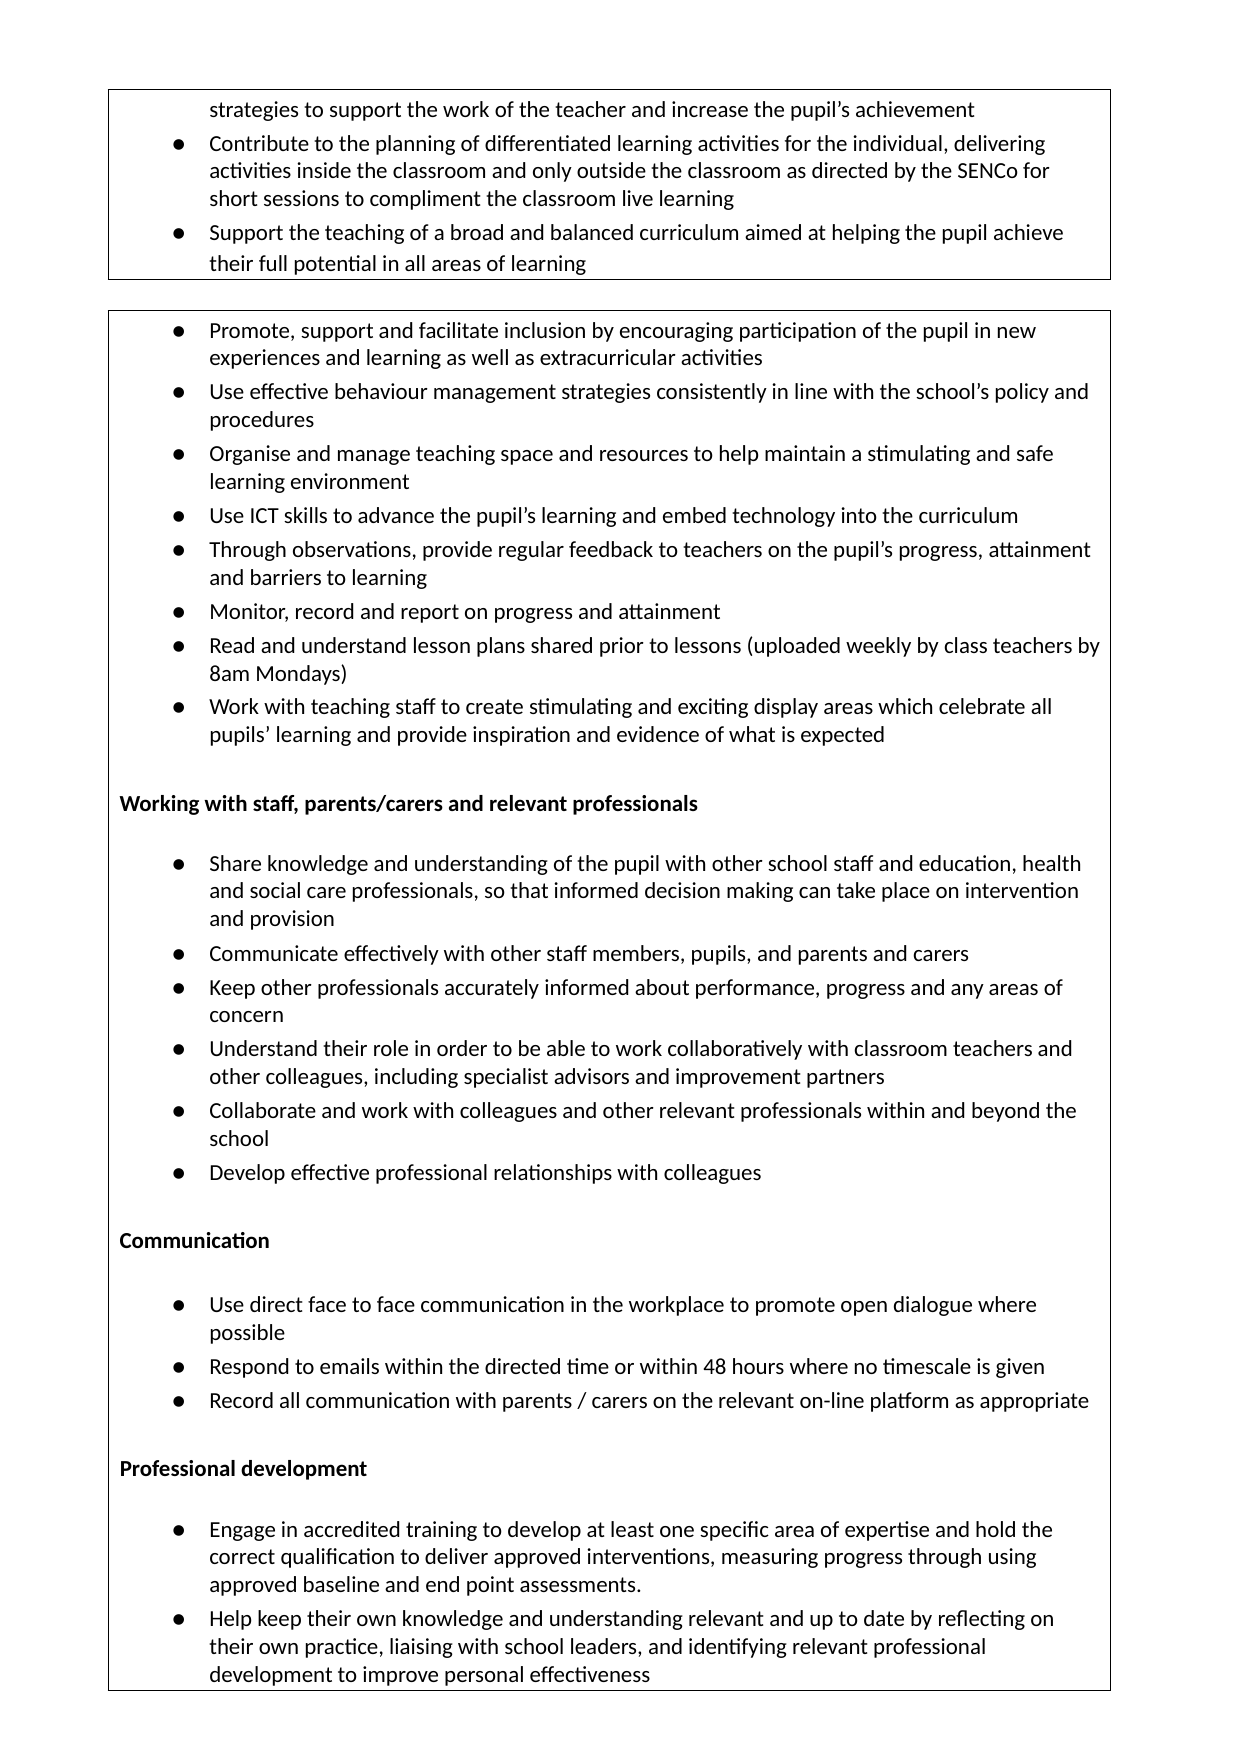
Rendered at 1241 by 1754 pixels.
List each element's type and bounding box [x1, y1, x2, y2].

table_header [109, 311, 1110, 1690]
table_cell [109, 90, 1110, 279]
